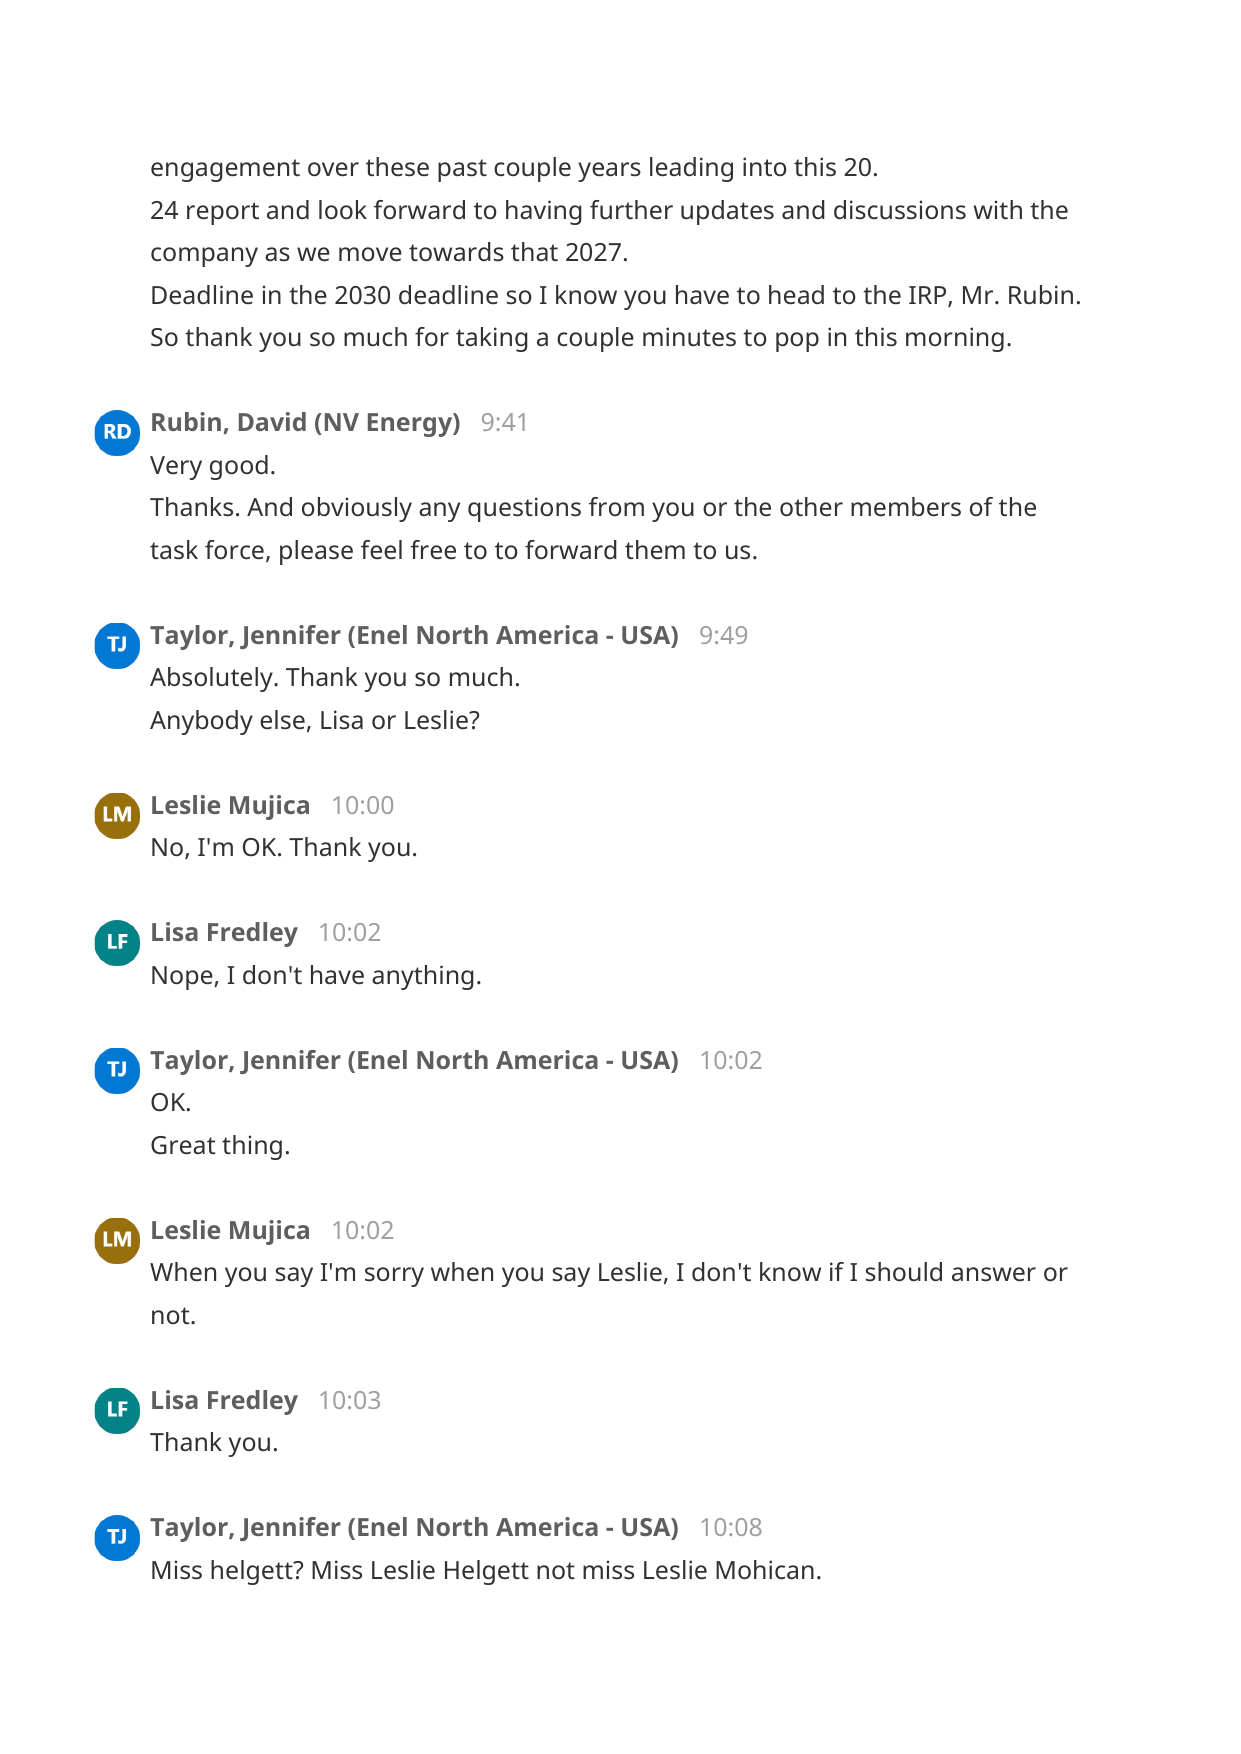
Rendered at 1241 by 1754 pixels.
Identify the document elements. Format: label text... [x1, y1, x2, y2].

text Leslie Mujica 10:00 No, I'm OK. Thank you. [150, 745, 1090, 864]
picture [94, 410, 140, 456]
text Taylor, Jennifer (Enel North America - USA) 10:02 OK. Great thing. [150, 1000, 1090, 1162]
text Lisa Fredley 10:03 Thank you. [150, 1340, 1090, 1459]
picture [94, 623, 140, 669]
picture [94, 793, 140, 839]
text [150, 150, 1090, 354]
picture [94, 1218, 140, 1264]
picture [94, 1048, 140, 1094]
text Lisa Fredley 10:02 Nope, I don't have anything. [150, 872, 1090, 992]
picture [94, 1515, 140, 1561]
picture [94, 1388, 140, 1434]
text Leslie Mujica 10:02 When you say I'm sorry when you say Leslie, I don't know if I should answer or not. [150, 1170, 1090, 1332]
text Rubin, David (NV Energy) 9:41 Very good. Thanks. And obviously any questions from you or the other members of the task force, please feel free to to forward them to us. [150, 362, 1090, 567]
text Taylor, Jennifer (Enel North America - USA) 10:08 Miss helgett? Miss Leslie Helgett not miss Leslie Mohican. [150, 1467, 1090, 1587]
text Taylor, Jennifer (Enel North America - USA) 9:49 Absolutely. Thank you so much. Anybody else, Lisa or Leslie? [150, 575, 1090, 737]
picture [94, 920, 140, 966]
